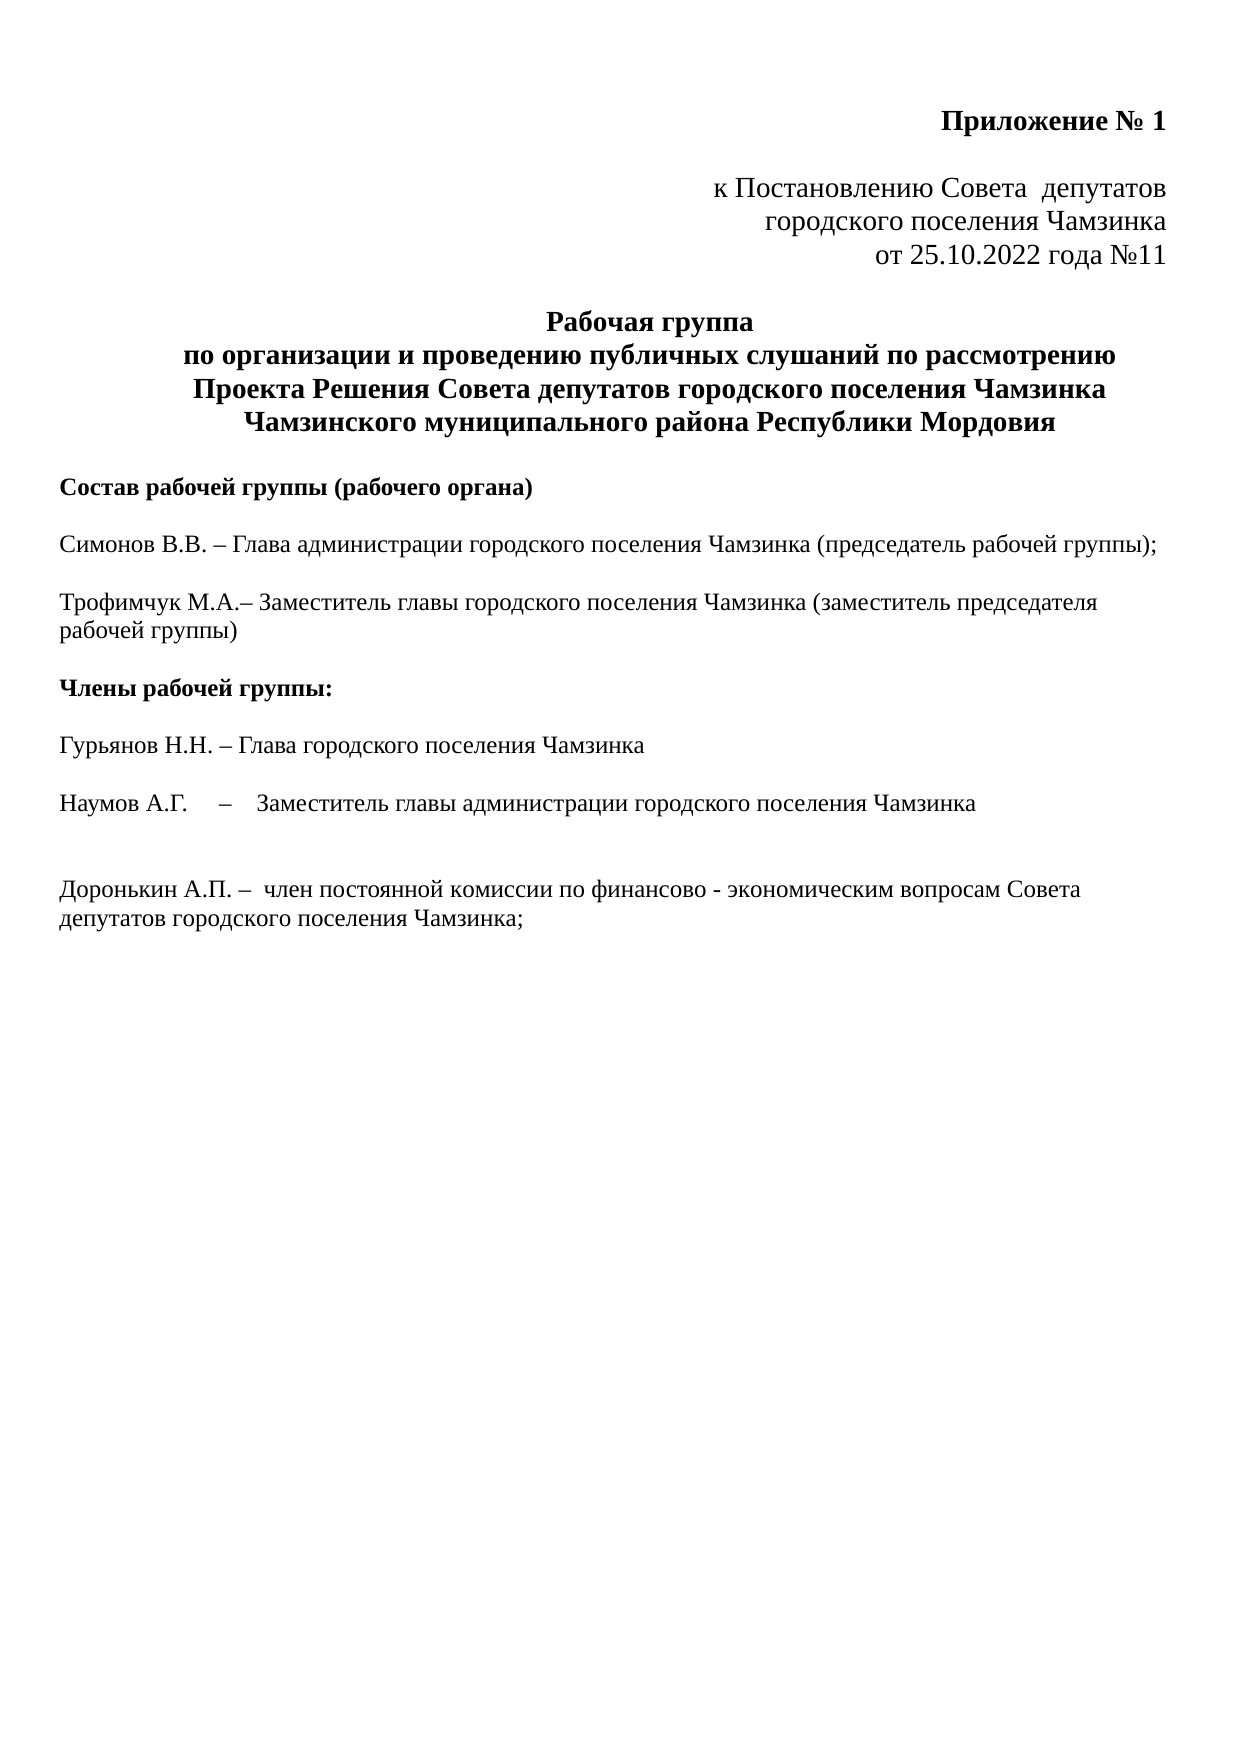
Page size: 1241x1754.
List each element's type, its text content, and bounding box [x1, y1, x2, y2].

text Доронькин А.П. – член постоянной комиссии по финансово - экономическим вопросам Совета депутатов городского поселения Чамзинка; [59, 874, 1167, 932]
text Гурьянов Н.Н. – Глава городского поселения Чамзинка [59, 730, 1167, 759]
text от 25.10.2022 года №11 [133, 237, 1167, 270]
text Трофимчук М.А.– Заместитель главы городского поселения Чамзинка (заместитель председателя рабочей группы) [59, 587, 1167, 644]
text Симонов В.В. – Глава администрации городского поселения Чамзинка (председатель рабочей группы); [59, 529, 1167, 558]
text Приложение № 1 [133, 103, 1167, 136]
text Рабочая группа [133, 304, 1167, 337]
text к Постановлению Совета депутатов [133, 170, 1167, 203]
text Наумов А.Г. – Заместитель главы администрации городского поселения Чамзинка [59, 788, 1167, 817]
text по организации и проведению публичных слушаний по рассмотрению Проекта Решения Совета депутатов городского поселения Чамзинка Чамзинского муниципального района Республики Мордовия [133, 337, 1167, 438]
text городского поселения Чамзинка [133, 203, 1167, 237]
text Члены рабочей группы: [59, 673, 1167, 702]
text Состав рабочей группы (рабочего органа) [59, 472, 1167, 500]
